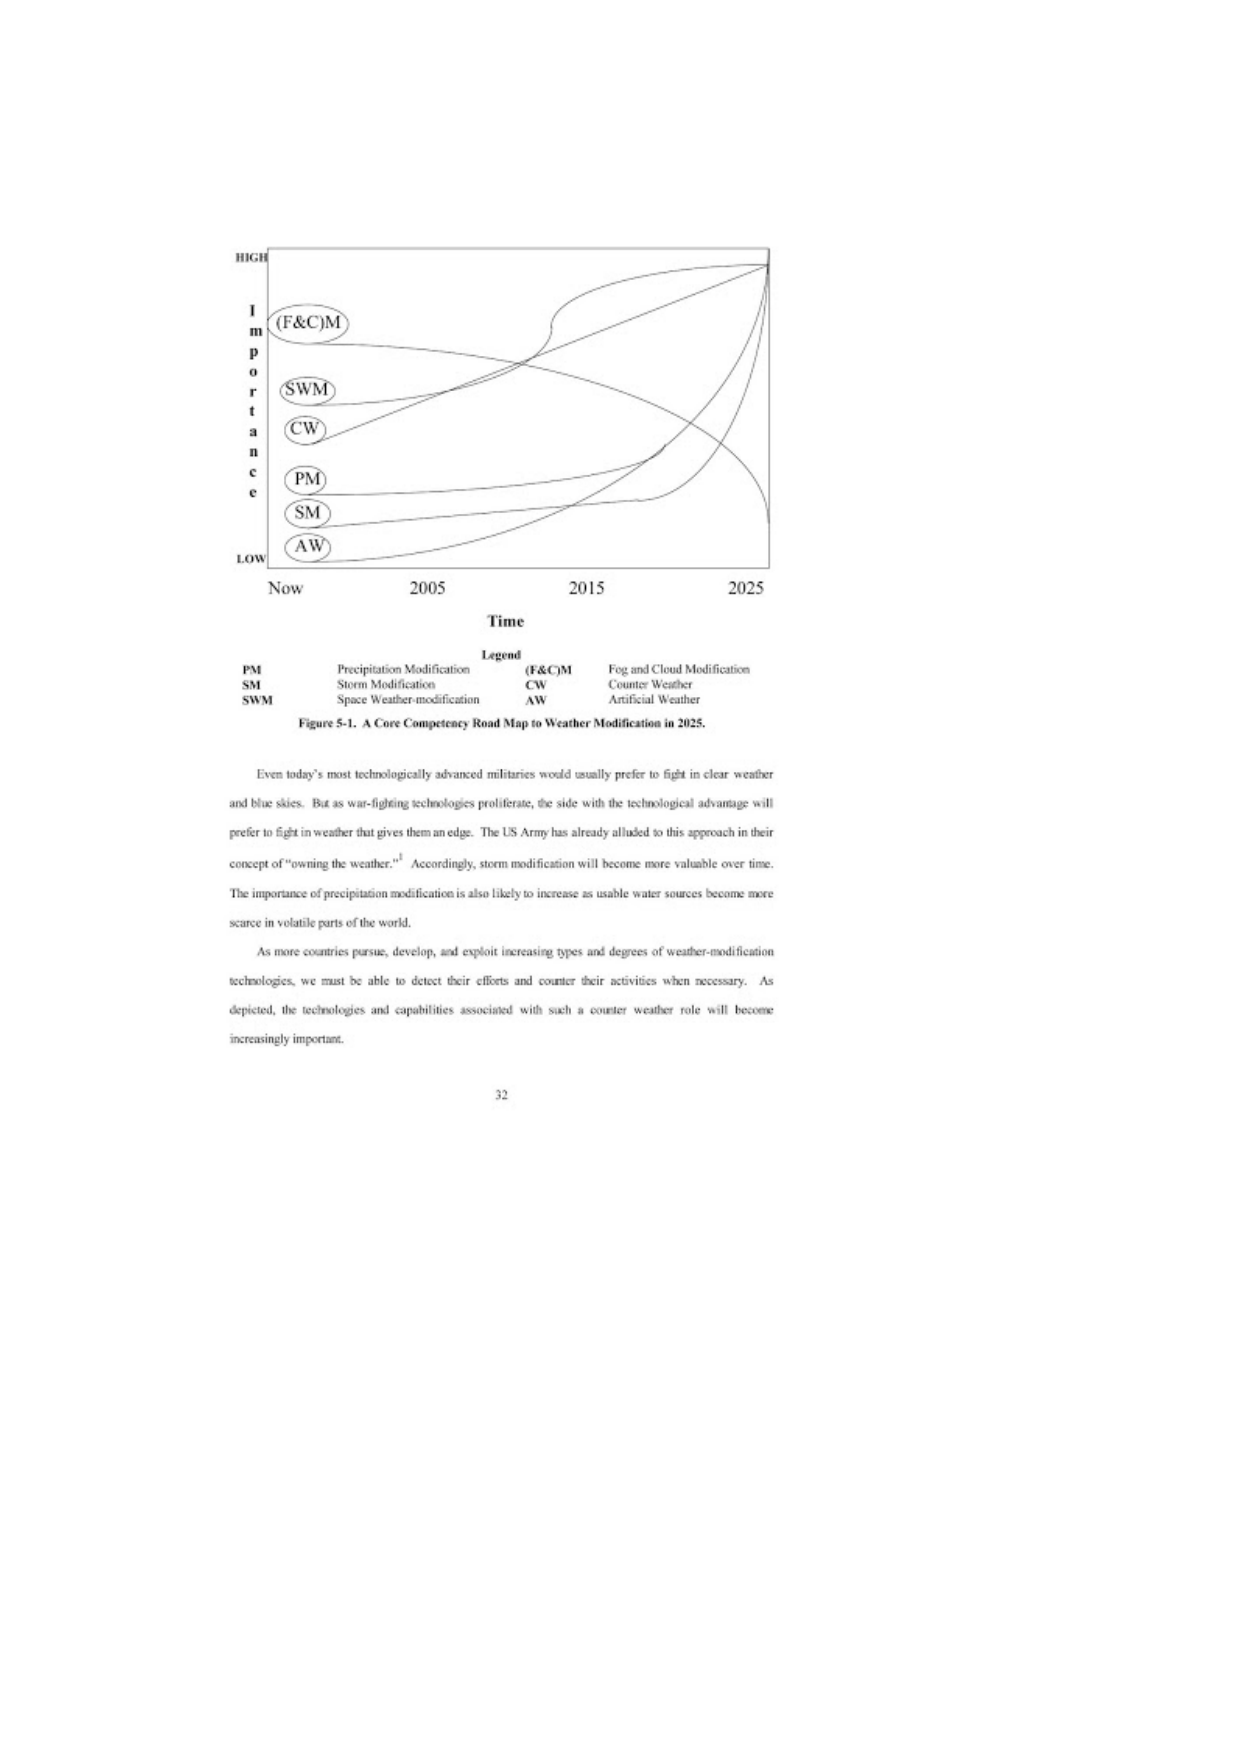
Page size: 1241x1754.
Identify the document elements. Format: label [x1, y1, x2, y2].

picture [118, 147, 887, 1148]
